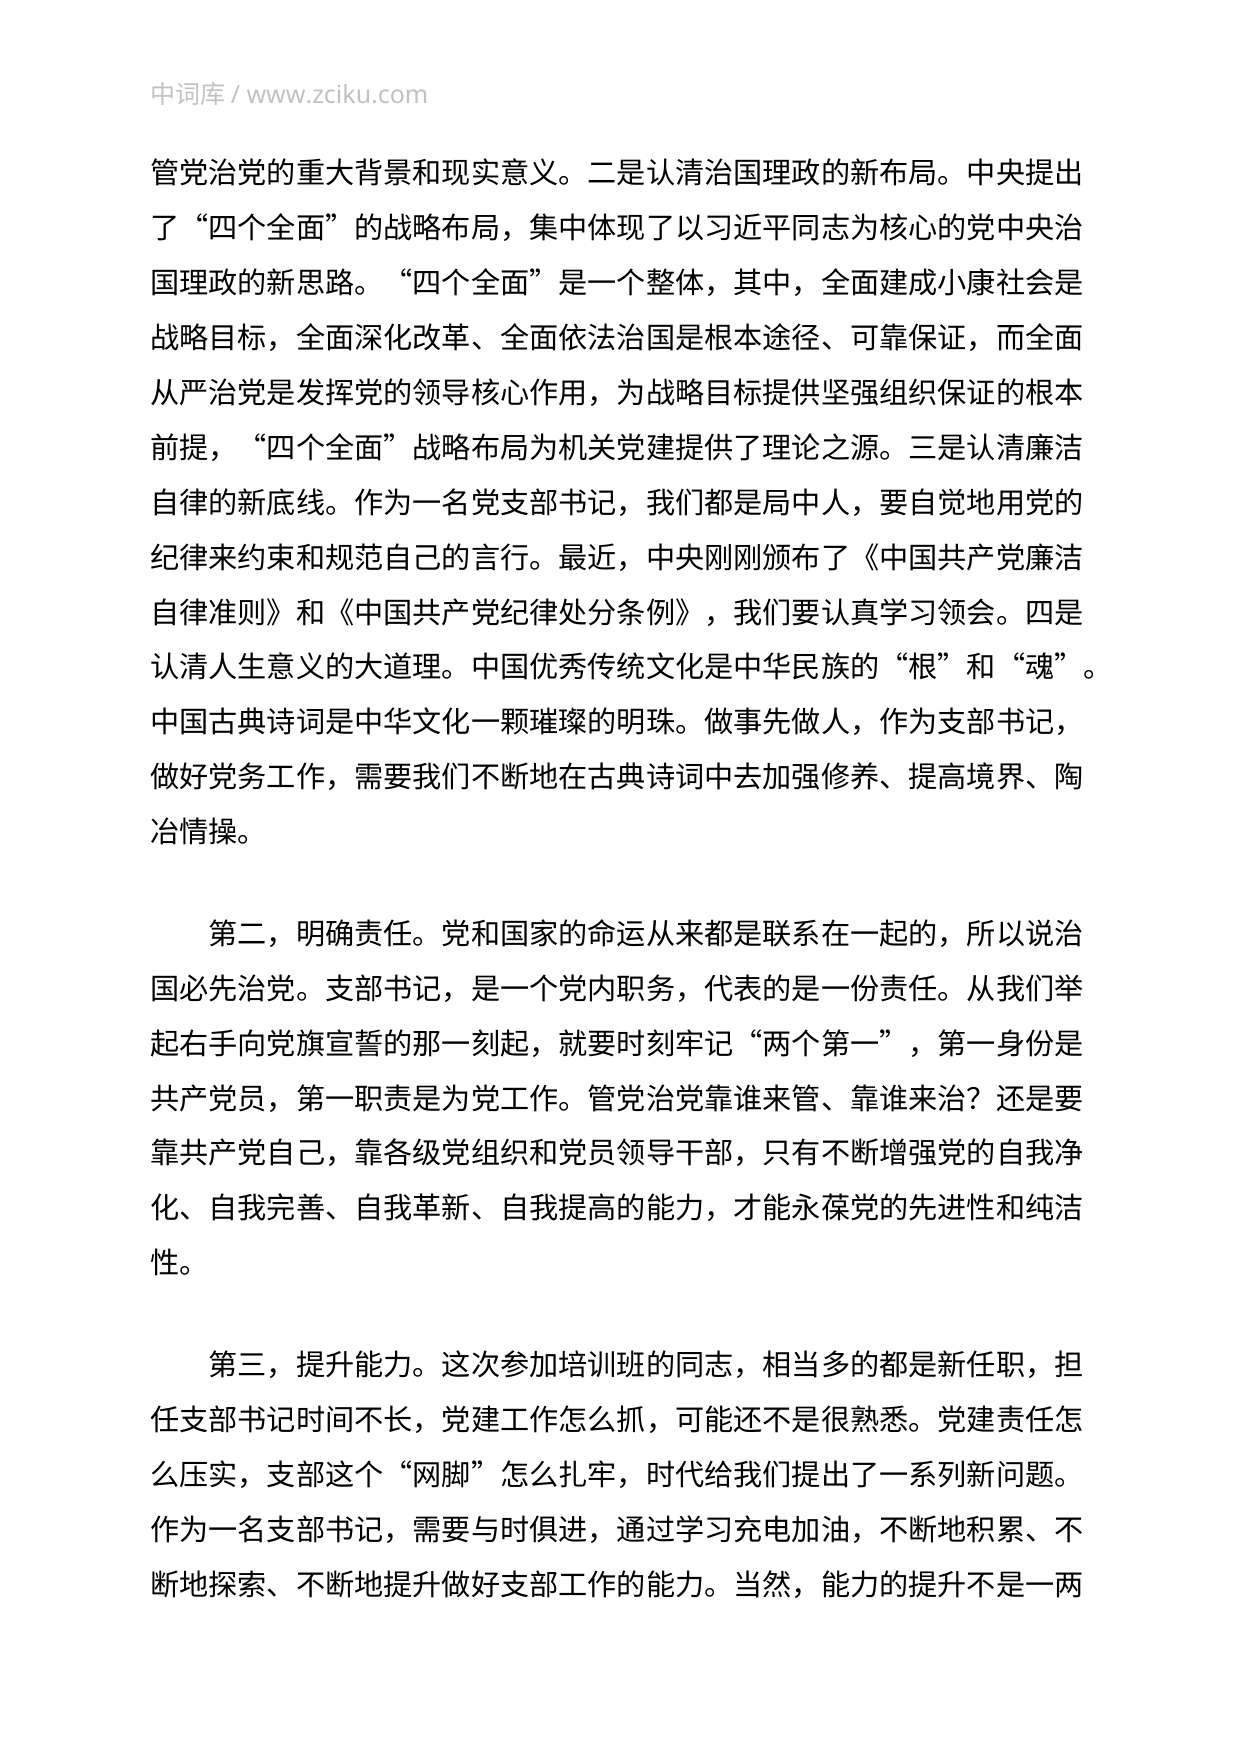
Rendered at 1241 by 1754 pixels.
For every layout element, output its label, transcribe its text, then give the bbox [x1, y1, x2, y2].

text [150, 150, 1090, 851]
text 第二，明确责任。党和国家的命运从来都是联系在一起的，所以说治国必先治党。支部书记，是一个党内职务，代表的是一份责任。从我们举起右手向党旗宣誓的那一刻起，就要时刻牢记“两个第一”，第一身份是共产党员，第一职责是为党工作。管党治党靠谁来管、靠谁来治？还是要靠共产党自己，靠各级党组织和党员领导干部，只有不断增强党的自我净化、自我完善、自我革新、自我提高的能力，才能永葆党的先进性和纯洁性。 [150, 911, 1090, 1282]
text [150, 1342, 1090, 1603]
